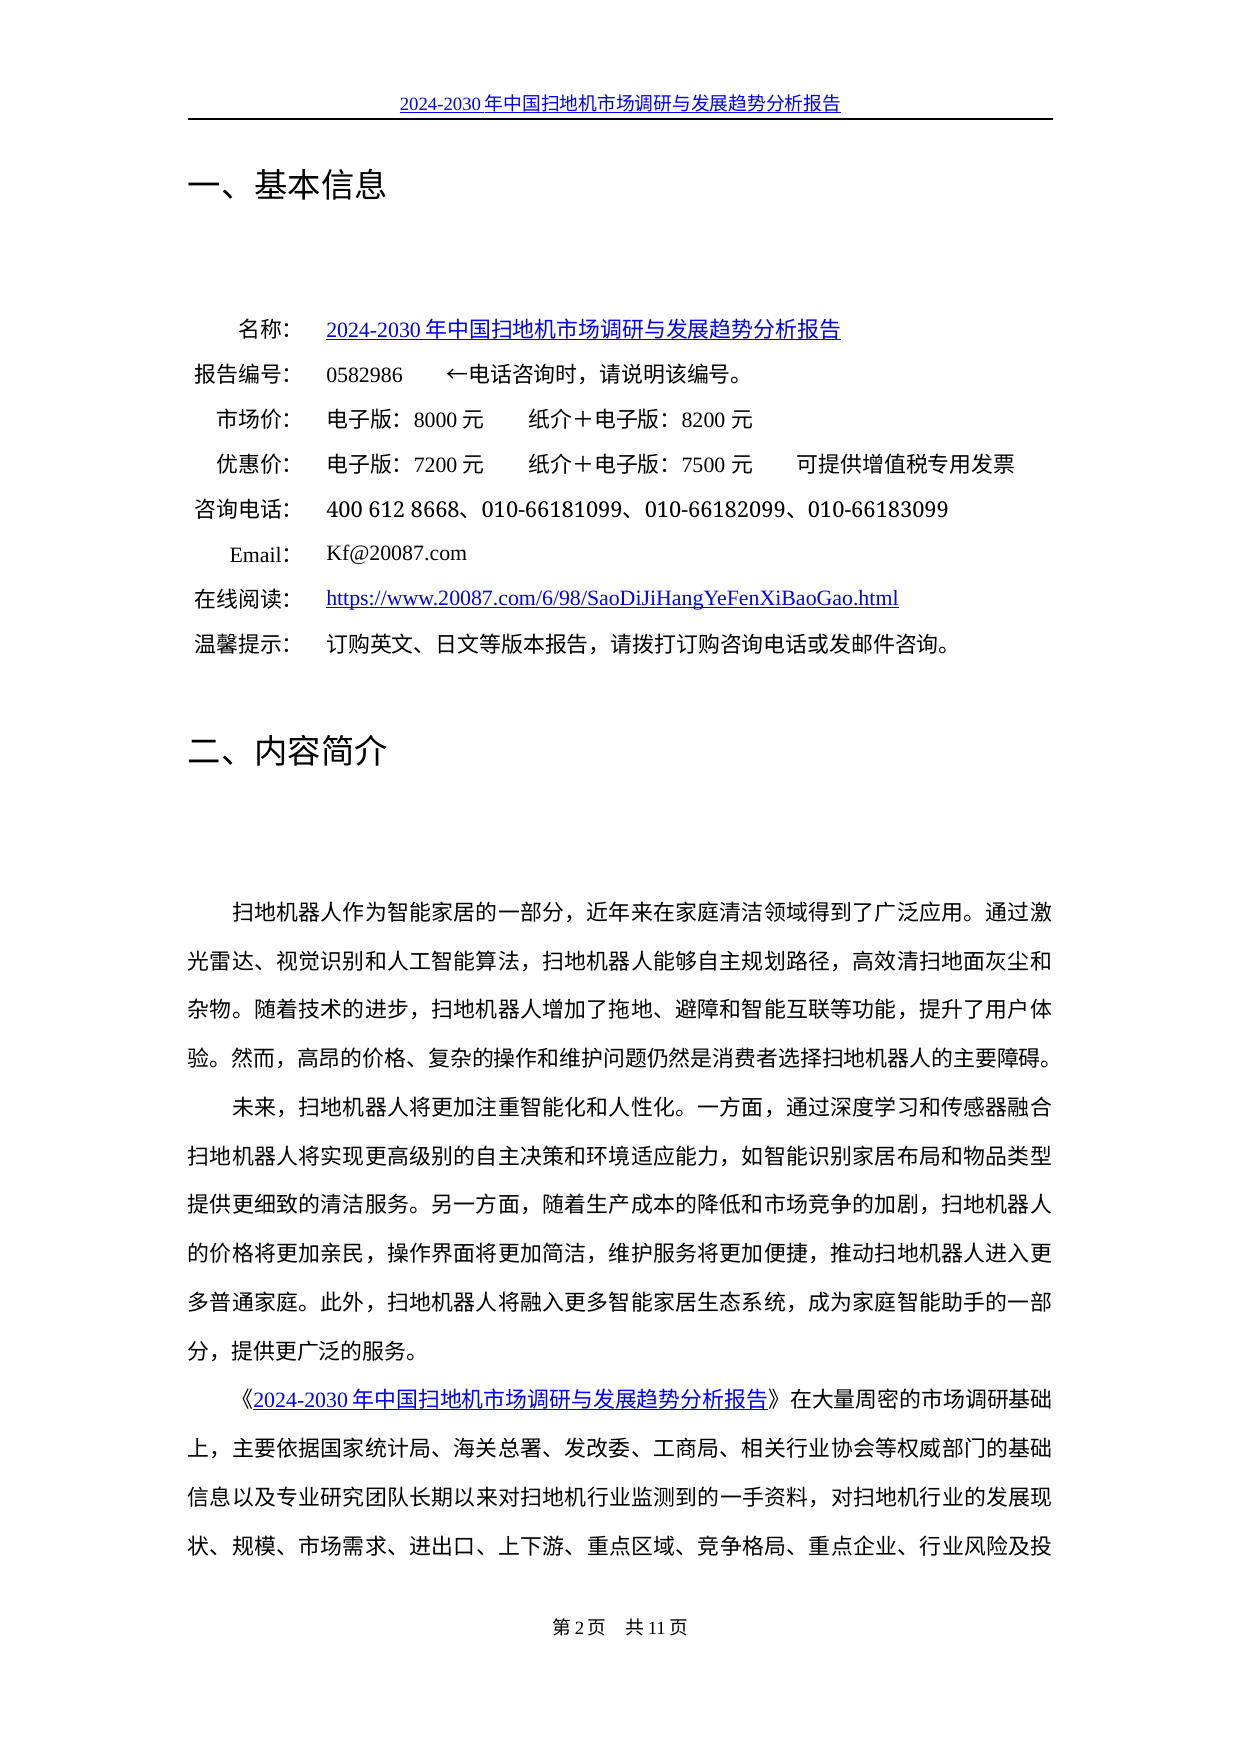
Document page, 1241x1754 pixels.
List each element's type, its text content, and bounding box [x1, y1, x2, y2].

table_header 名称： [167, 312, 315, 357]
table_cell 电子版：8000 元 纸介＋电子版：8200 元 [315, 402, 1073, 447]
table_cell 温馨提示： [167, 627, 315, 672]
table_cell 订购英文、日文等版本报告，请拨打订购咨询电话或发邮件咨询。 [315, 627, 1073, 672]
table_cell [315, 582, 1073, 627]
table_cell Email： [167, 537, 315, 582]
table_cell Kf@20087.com [315, 537, 1073, 582]
table_cell 优惠价： [167, 447, 315, 492]
table_header 2024-2030年中国扫地机市场调研与发展趋势分析报告 [315, 312, 1073, 357]
title 一、基本信息 [187, 150, 1053, 215]
table_cell 电子版：7200 元 纸介＋电子版：7500 元 可提供增值税专用发票 [315, 447, 1073, 492]
table_cell 在线阅读： [167, 582, 315, 627]
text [187, 894, 1053, 1561]
table_cell 报告编号： [167, 357, 315, 402]
table_cell 市场价： [167, 402, 315, 447]
title 二、内容简介 [187, 717, 1053, 782]
table_cell 0582986 ←电话咨询时，请说明该编号。 [315, 357, 1073, 402]
table_cell 400 612 8668、010-66181099、010-66182099、010-66183099 [315, 492, 1073, 537]
table_cell 咨询电话： [167, 492, 315, 537]
